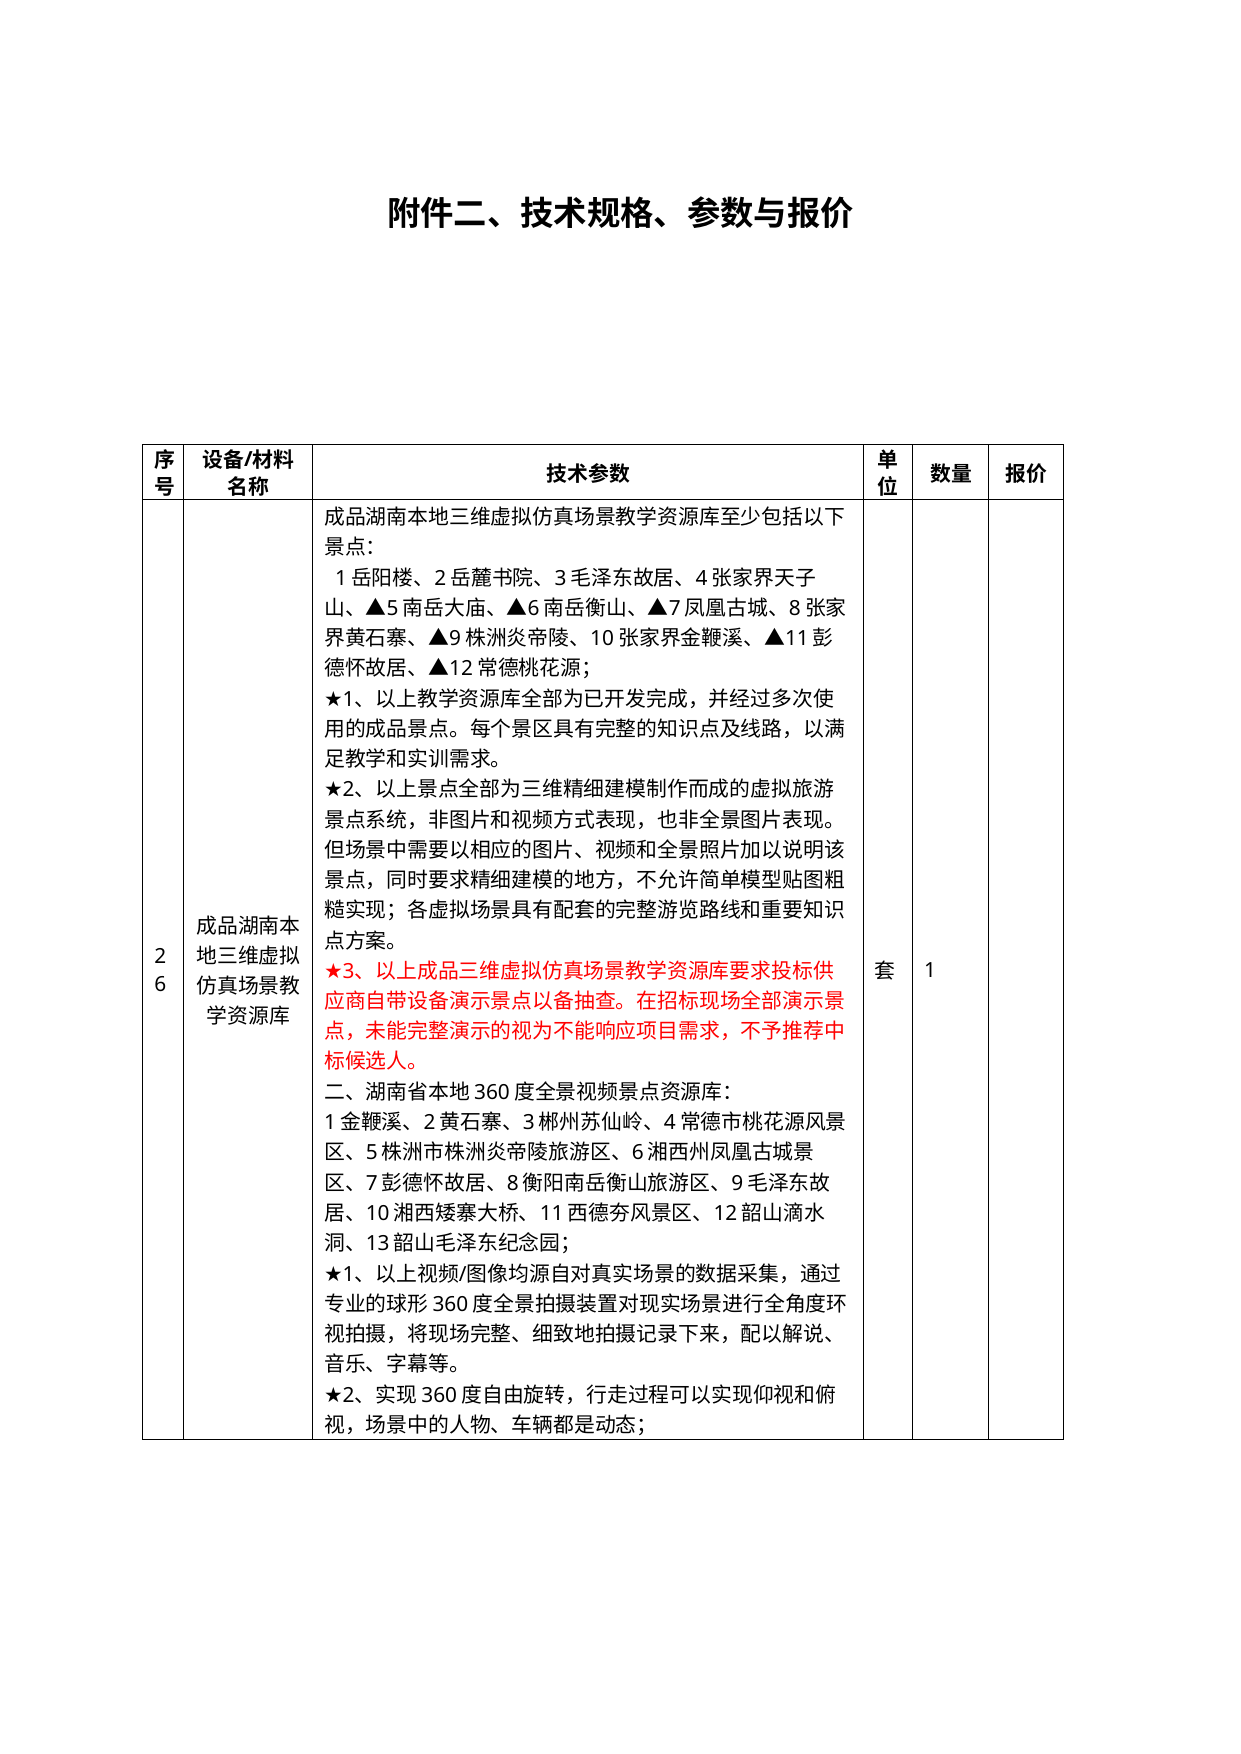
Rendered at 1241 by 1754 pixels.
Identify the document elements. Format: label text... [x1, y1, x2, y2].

table_cell 1 [913, 500, 988, 1438]
table_cell 成品湖南本地三维虚拟仿真场景教学资源库 [184, 500, 312, 1438]
table_header 设备/材料名称 [184, 445, 312, 499]
subtitle 附件二、技术规格、参数与报价 [187, 179, 1053, 244]
table_cell 26 [143, 500, 183, 1438]
table_cell 套 [864, 500, 912, 1438]
table_cell 成品湖南本地三维虚拟仿真场景教学资源库至少包括以下景点： 1岳阳楼、2岳麓书院、3毛泽东故居、4张家界天子山、▲5南岳大庙、▲6南岳衡山、▲7凤凰古城、8张家界黄石寨、▲9株洲炎帝陵、10张家界金鞭溪、▲11彭德怀故居、▲12常德桃花源； ★1、以上教学资源库全部为已开发完成，并经过多次使用的成品景点。每个景区具有完整的知识点及线路，以满足教学和实训需求。 ★2、以上景点全部为三维精细建模制作而成的虚拟旅游景点系统，非图片和视频方式表现，也非全景图片表现。但场景中需要以相应的图片、视频和全景照片加以说明该景点，同时要求精细建模的地方，不允许简单模型贴图粗糙实现；各虚拟场景具有配套的完整游览路线和重要知识点方案。 ★3、以上成品三维虚拟仿真场景教学资源库要求投标供应商自带设备演示景点以备抽查。在招标现场全部演示景点，未能完整演示的视为不能响应项目需求，不予推荐中标候选人。 二、湖南省本地360度全景视频景点资源库： 1金鞭溪、2黄石寨、3郴州苏仙岭、4常德市桃花源风景区、5株洲市株洲炎帝陵旅游区、6湘西州凤凰古城景区、7彭德怀故居、8衡阳南岳衡山旅游区、9毛泽东故居、10湘西矮寨大桥、11西德夯风景区、12韶山滴水洞、13韶山毛泽东纪念园； ★1、以上视频/图像均源自对真实场景的数据采集，通过专业的球形360度全景拍摄装置对现实场景进行全角度环视拍摄，将现场完整、细致地拍摄记录下来，配以解说、音乐、字幕等。 ★2、实现360度自由旋转，行走过程可以实现仰视和俯视，场景中的人物、车辆都是动态； [313, 500, 863, 1438]
table_header 数量 [913, 445, 988, 499]
table_header 报价 [989, 445, 1063, 499]
table_cell [989, 500, 1063, 1438]
table_header 技术参数 [313, 445, 863, 499]
table_header 单位 [864, 445, 912, 499]
table_header 序号 [143, 445, 183, 499]
